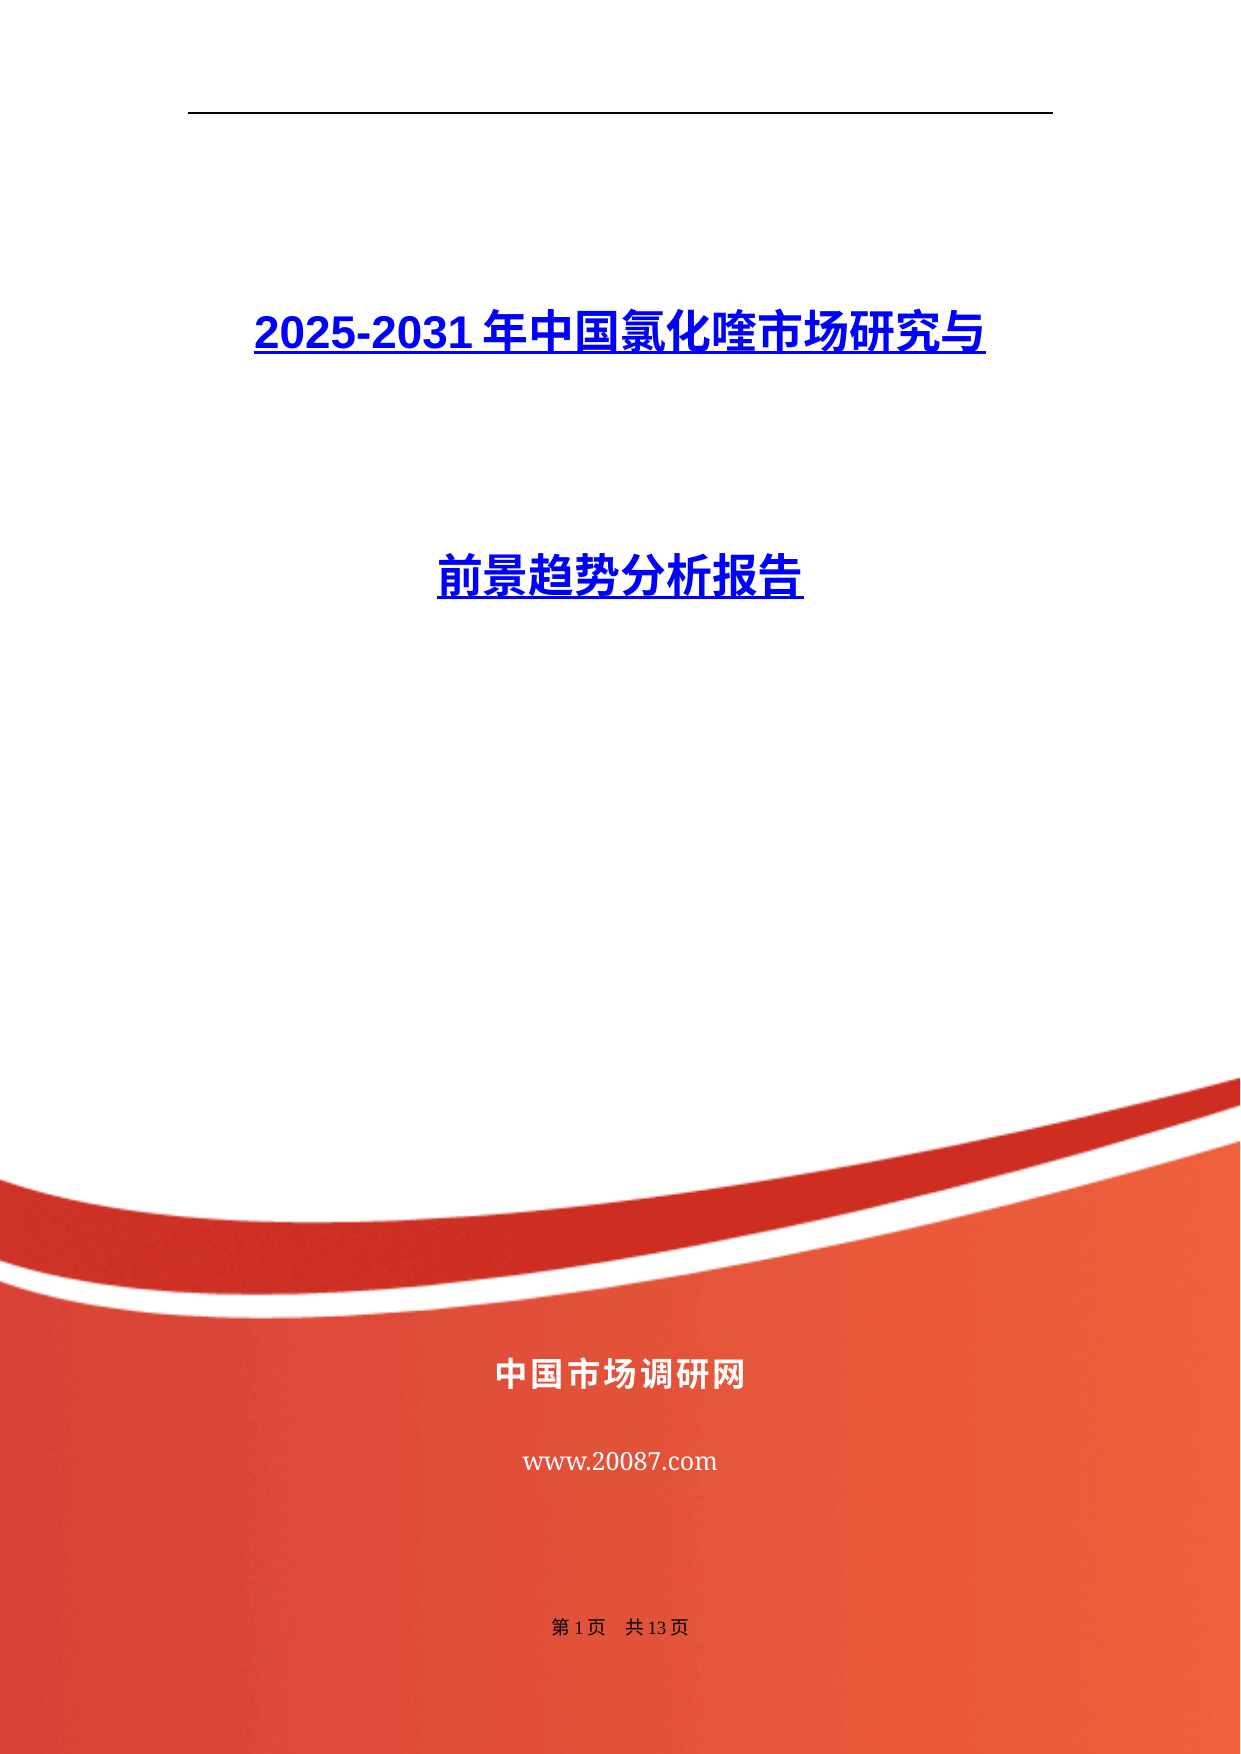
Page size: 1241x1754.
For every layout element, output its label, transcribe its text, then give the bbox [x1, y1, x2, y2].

picture [0, 1006, 1241, 1754]
subtitle 中国市场调研网 [187, 1339, 1053, 1404]
text www.20087.com [187, 1428, 1053, 1493]
table_header 2025-2031年中国氯化喹市场研究与前景趋势分析报告 [188, 207, 1053, 773]
